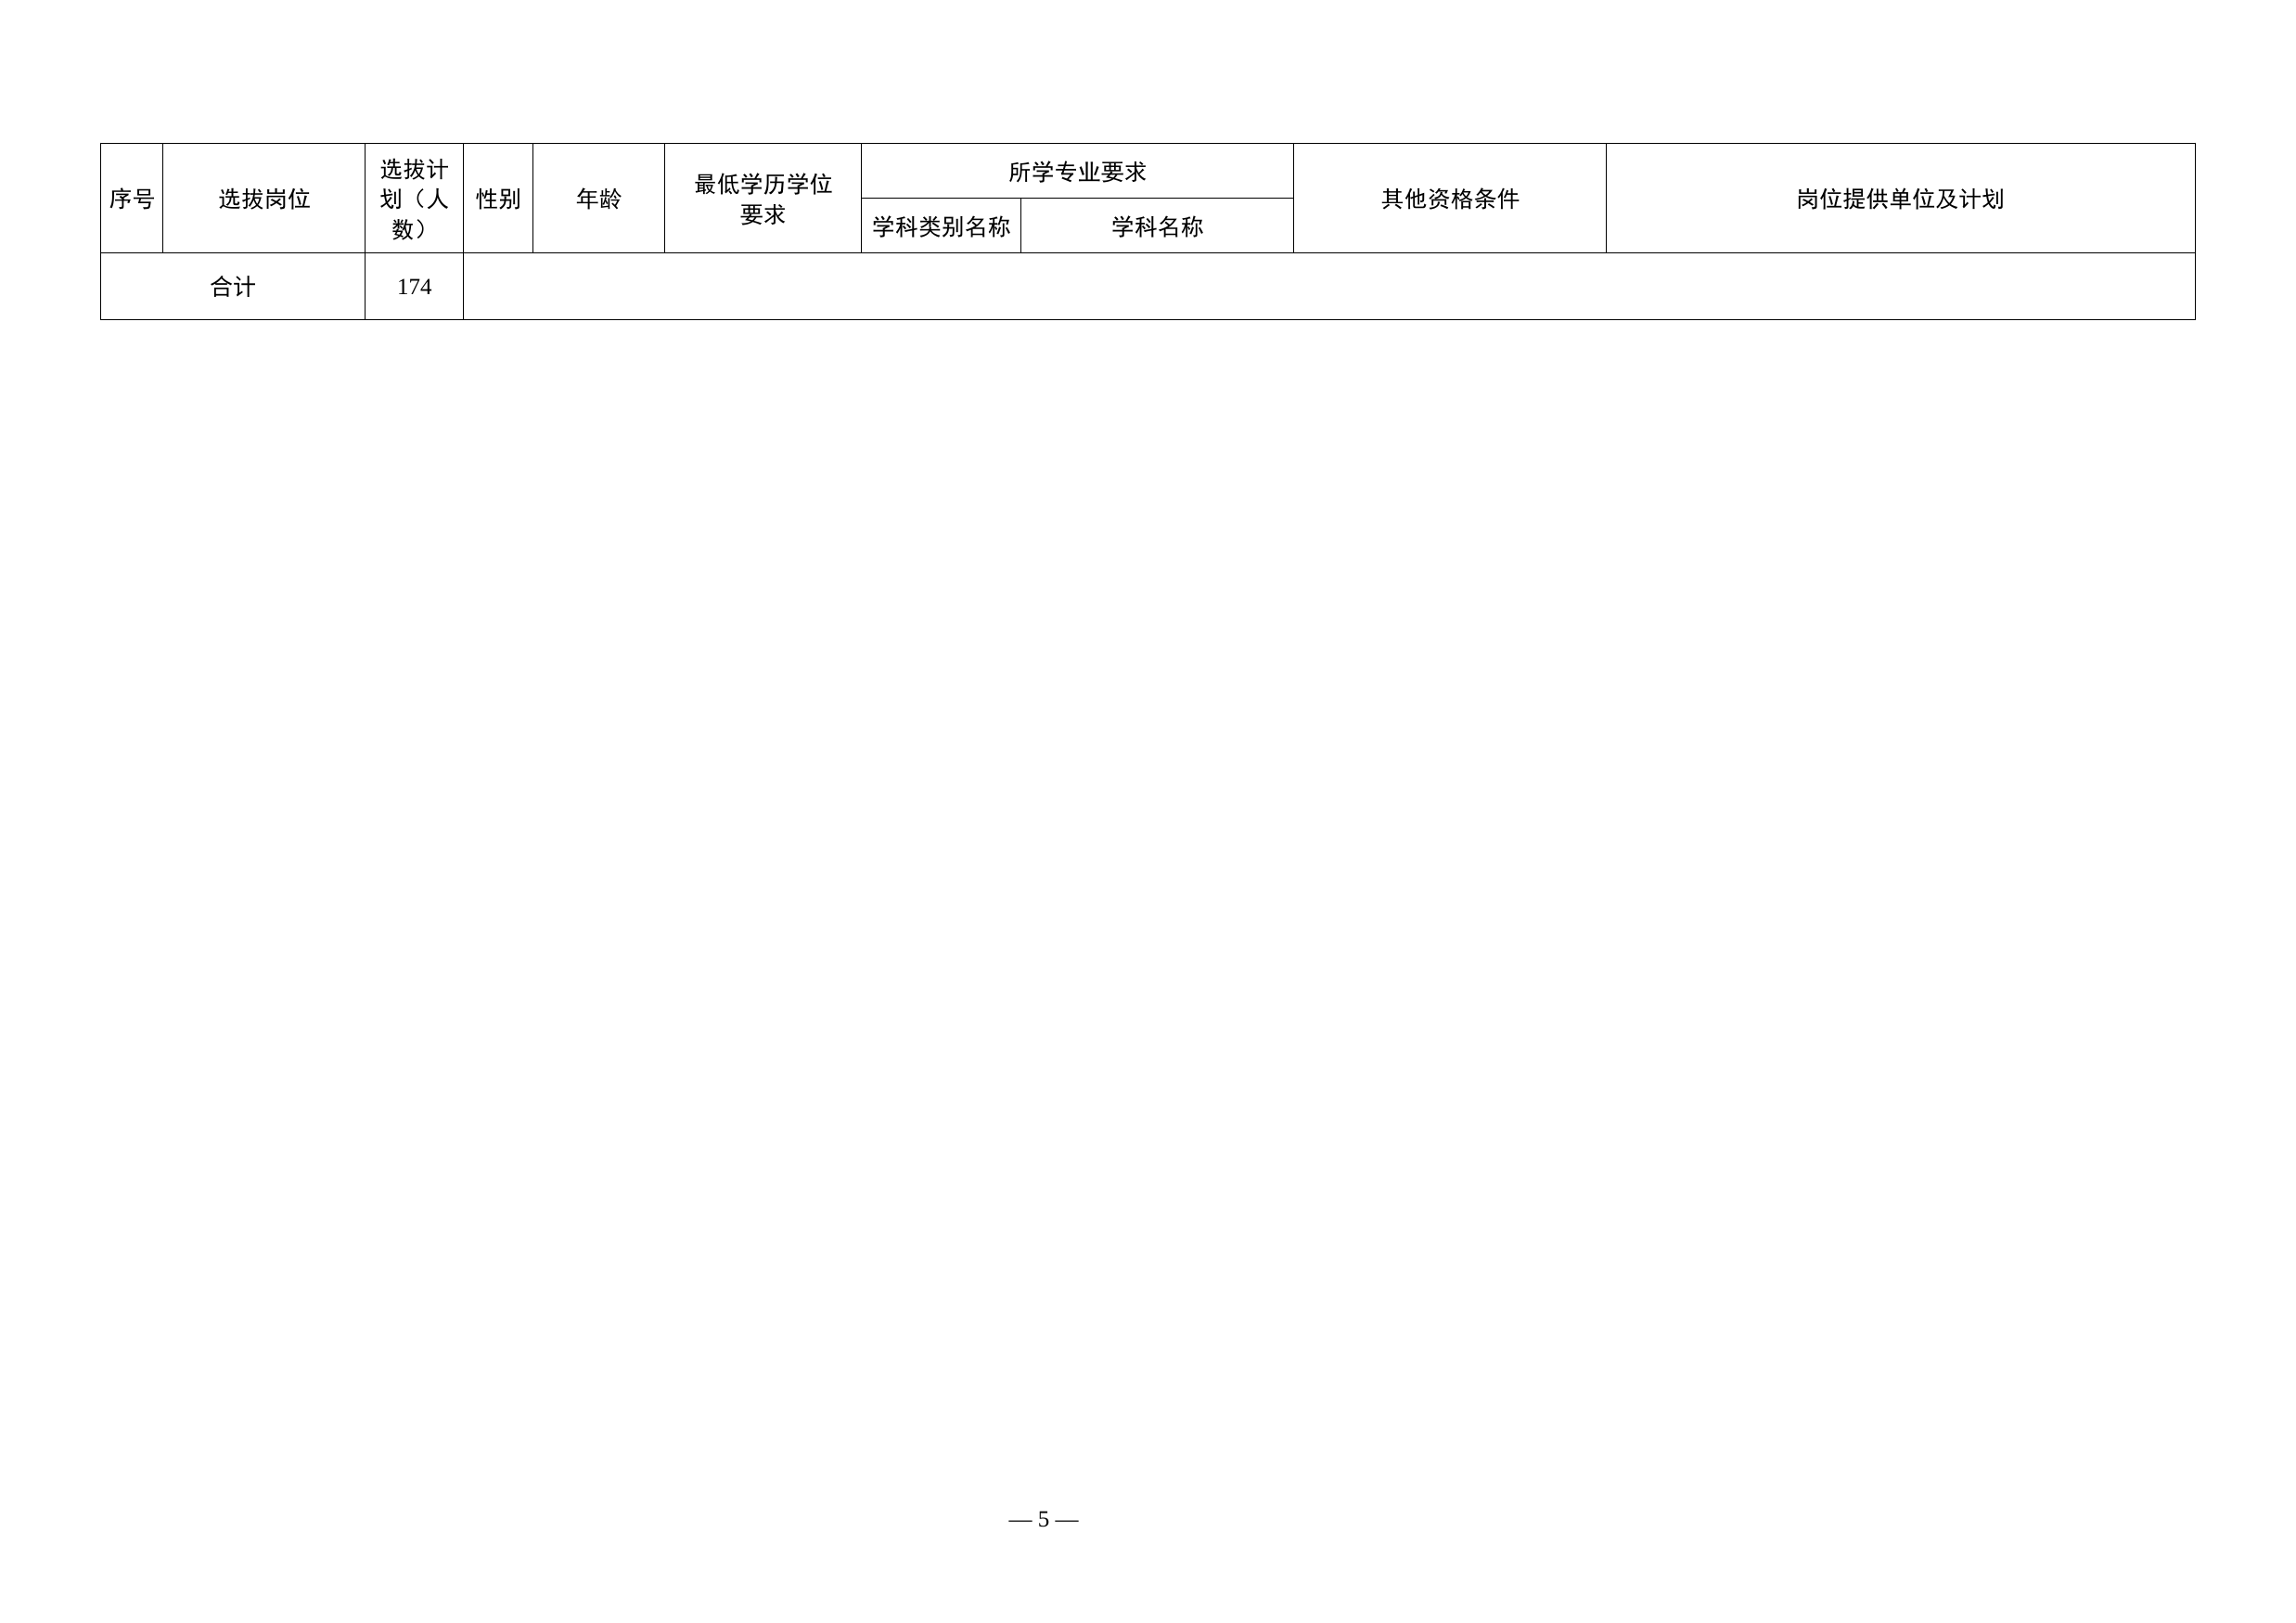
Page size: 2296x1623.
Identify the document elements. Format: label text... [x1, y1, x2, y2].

table_header 性别 [464, 144, 532, 252]
table_header 序号 [101, 144, 162, 252]
table_header 最低学历学位 要求 [665, 144, 861, 252]
table_cell 学科名称 [1021, 199, 1293, 252]
table_header 其他资格条件 [1294, 144, 1606, 252]
table_header 所学专业要求 [862, 144, 1293, 198]
table_cell [464, 253, 2195, 318]
table_header 岗位提供单位及计划 [1607, 144, 2195, 252]
table_cell 174 [366, 253, 463, 318]
table_header 选拔岗位 [163, 144, 365, 252]
table_cell 合计 [101, 253, 365, 318]
table_cell 学科类别名称 [862, 199, 1020, 252]
table_header 选拔计划（人数） [366, 144, 463, 252]
table_header 年龄 [533, 144, 664, 252]
